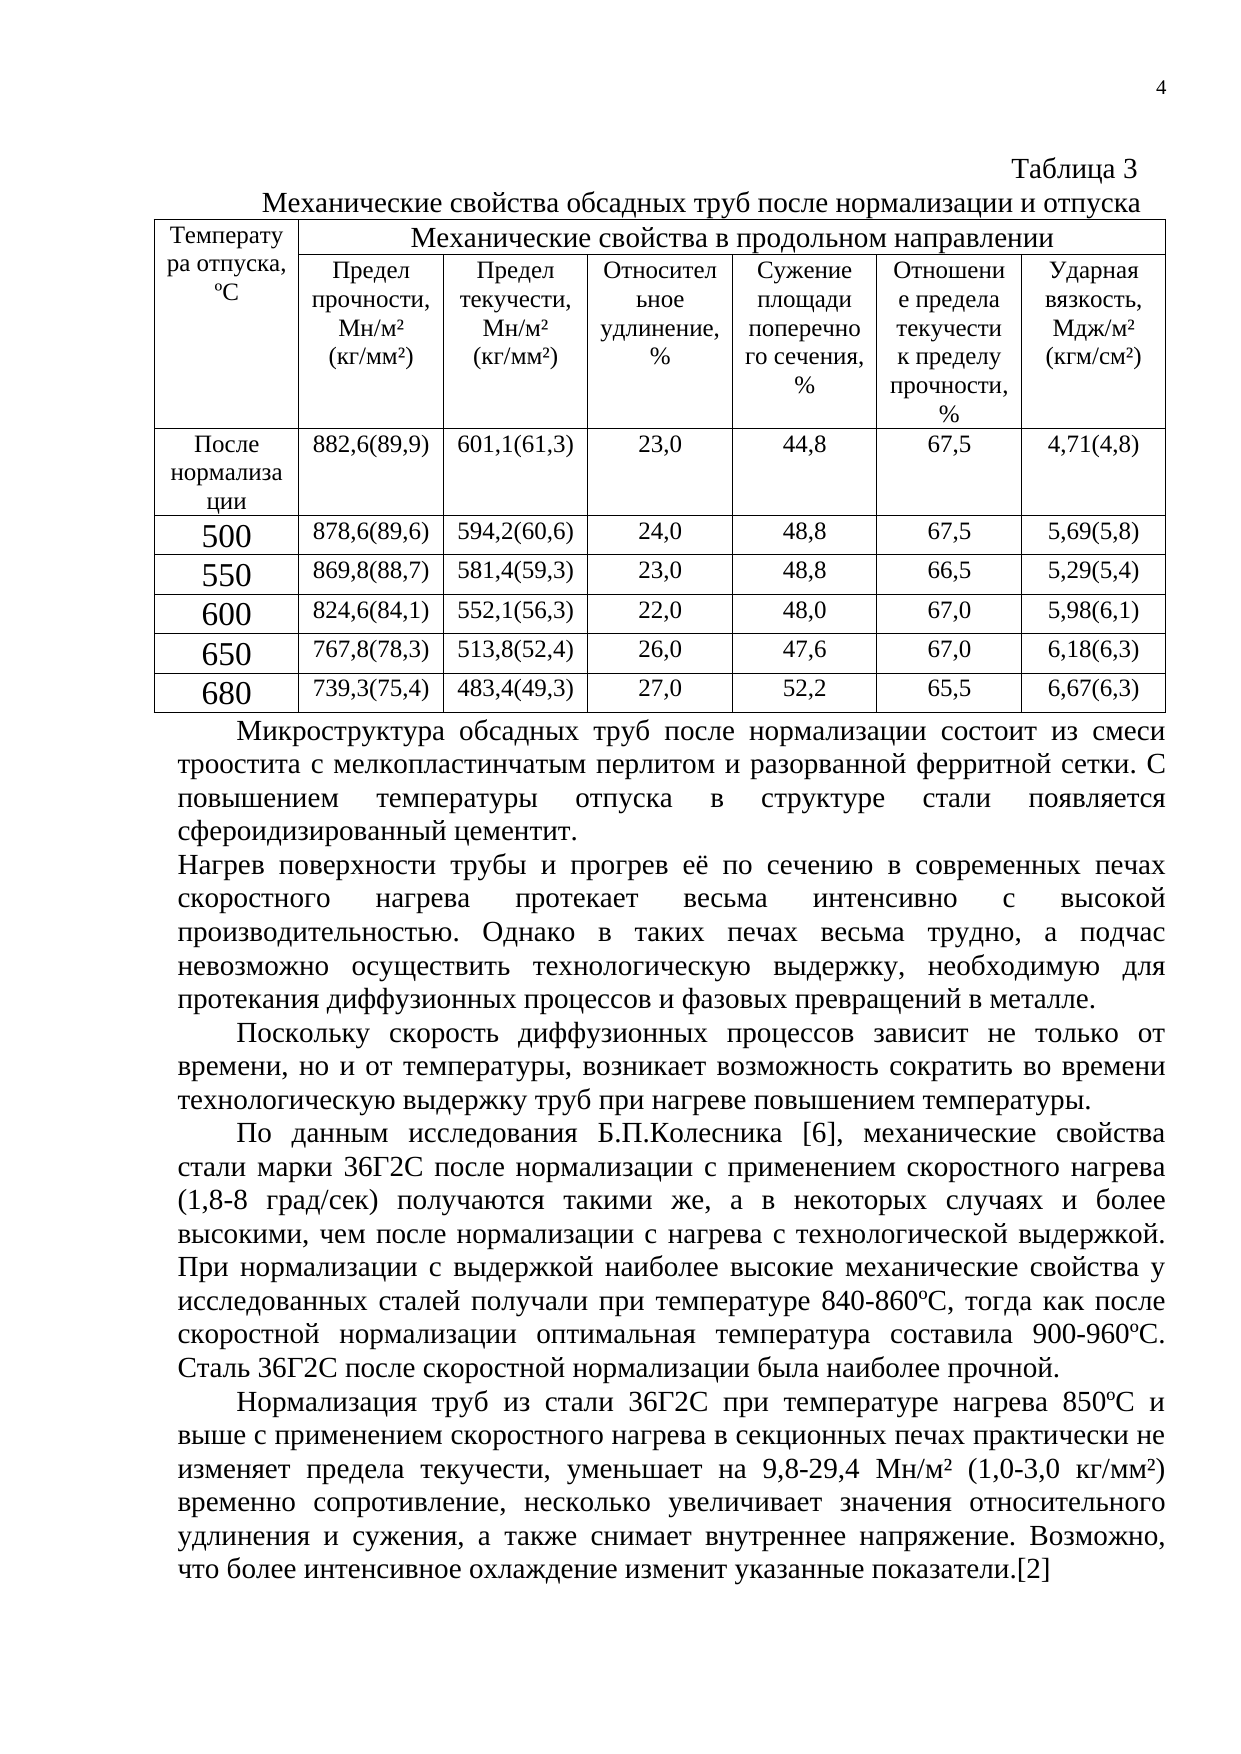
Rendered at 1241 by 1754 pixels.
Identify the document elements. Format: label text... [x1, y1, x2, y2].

table_cell 47,6 [733, 634, 876, 672]
table_cell 824,6(84,1) [299, 595, 443, 633]
table_cell 22,0 [588, 595, 732, 633]
table_cell 552,1(56,3) [444, 595, 587, 633]
table_cell Сужение площади поперечного сечения, % [733, 255, 876, 428]
table_cell 680 [155, 674, 298, 712]
table_cell 26,0 [588, 634, 732, 672]
table_header Механические свойства в продольном направлении [299, 220, 1165, 254]
table_cell 52,2 [733, 674, 876, 712]
text Микроструктура обсадных труб после нормализации состоит из смеси троостита с мелкопластинчатым перлитом и разорванной ферритной сетки. С повышением температуры отпуска в структуре стали появляется сфероидизированный цементит. [177, 713, 1166, 847]
table_cell 67,0 [877, 634, 1021, 672]
table_cell 66,5 [877, 555, 1021, 594]
text Поскольку скорость диффузионных процессов зависит не только от времени, но и от температуры, возникает возможность сократить во времени технологическую выдержку труб при нагреве повышением температуры. [177, 1015, 1166, 1115]
table_cell 500 [155, 516, 298, 554]
table_cell 650 [155, 634, 298, 672]
table_cell 4,71(4,8) [1022, 429, 1165, 515]
table_cell 65,5 [877, 674, 1021, 712]
table_cell 882,6(89,9) [299, 429, 443, 515]
table_cell Предел текучести, Мн/м² (кг/мм²) [444, 255, 587, 428]
table_cell 5,29(5,4) [1022, 555, 1165, 594]
table_cell 550 [155, 555, 298, 594]
table_cell 6,67(6,3) [1022, 674, 1165, 712]
table_cell Отношение предела текучести к пределу прочности, % [877, 255, 1021, 428]
text По данным исследования Б.П.Колесника [6], механические свойства стали марки 36Г2С после нормализации с применением скоростного нагрева (1,8-8 град/сек) получаются такими же, а в некоторых случаях и более высокими, чем после нормализации с нагрева с технологической выдержкой. При нормализации с выдержкой наиболее высокие механические свойства у исследованных сталей получали при температуре 840-860ºC, тогда как после скоростной нормализации оптимальная температура составила 900-960ºC. Сталь 36Г2С после скоростной нормализации была наиболее прочной. [177, 1115, 1166, 1384]
table_cell 594,2(60,6) [444, 516, 587, 554]
table_cell 483,4(49,3) [444, 674, 587, 712]
table_cell 600 [155, 595, 298, 633]
table_cell 48,8 [733, 555, 876, 594]
text Механические свойства обсадных труб после нормализации и отпуска [177, 185, 1166, 219]
table_cell 67,5 [877, 429, 1021, 515]
table_cell 581,4(59,3) [444, 555, 587, 594]
table_cell 878,6(89,6) [299, 516, 443, 554]
table_cell 601,1(61,3) [444, 429, 587, 515]
table_cell 23,0 [588, 555, 732, 594]
table_cell Ударная вязкость, Мдж/м² (кгм/см²) [1022, 255, 1165, 428]
table_cell 67,0 [877, 595, 1021, 633]
table_header Температура отпуска, ºC [155, 220, 298, 428]
table_cell 513,8(52,4) [444, 634, 587, 672]
table_cell 27,0 [588, 674, 732, 712]
table_cell 24,0 [588, 516, 732, 554]
table_cell 5,69(5,8) [1022, 516, 1165, 554]
text Таблица 3 [177, 152, 1166, 185]
table_cell 44,8 [733, 429, 876, 515]
table_cell После нормализации [155, 429, 298, 515]
table_cell 48,0 [733, 595, 876, 633]
table_cell 67,5 [877, 516, 1021, 554]
table_cell 869,8(88,7) [299, 555, 443, 594]
table_cell 767,8(78,3) [299, 634, 443, 672]
table_cell Предел прочности, Мн/м² (кг/мм²) [299, 255, 443, 428]
table_cell 6,18(6,3) [1022, 634, 1165, 672]
table_cell Относительное удлинение, % [588, 255, 732, 428]
text Нормализация труб из стали 36Г2С при температуре нагрева 850ºC и выше с применением скоростного нагрева в секционных печах практически не изменяет предела текучести, уменьшает на 9,8-29,4 Мн/м² (1,0-3,0 кг/мм²) временно сопротивление, несколько увеличивает значения относительного удлинения и сужения, а также снимает внутреннее напряжение. Возможно, что более интенсивное охлаждение изменит указанные показатели.[2] [177, 1384, 1166, 1585]
text Нагрев поверхности трубы и прогрев её по сечению в современных печах скоростного нагрева протекает весьма интенсивно с высокой производительностью. Однако в таких печах весьма трудно, а подчас невозможно осуществить технологическую выдержку, необходимую для протекания диффузионных процессов и фазовых превращений в металле. [177, 847, 1166, 1015]
table_cell 739,3(75,4) [299, 674, 443, 712]
table_cell 48,8 [733, 516, 876, 554]
table_cell 23,0 [588, 429, 732, 515]
table_cell 5,98(6,1) [1022, 595, 1165, 633]
